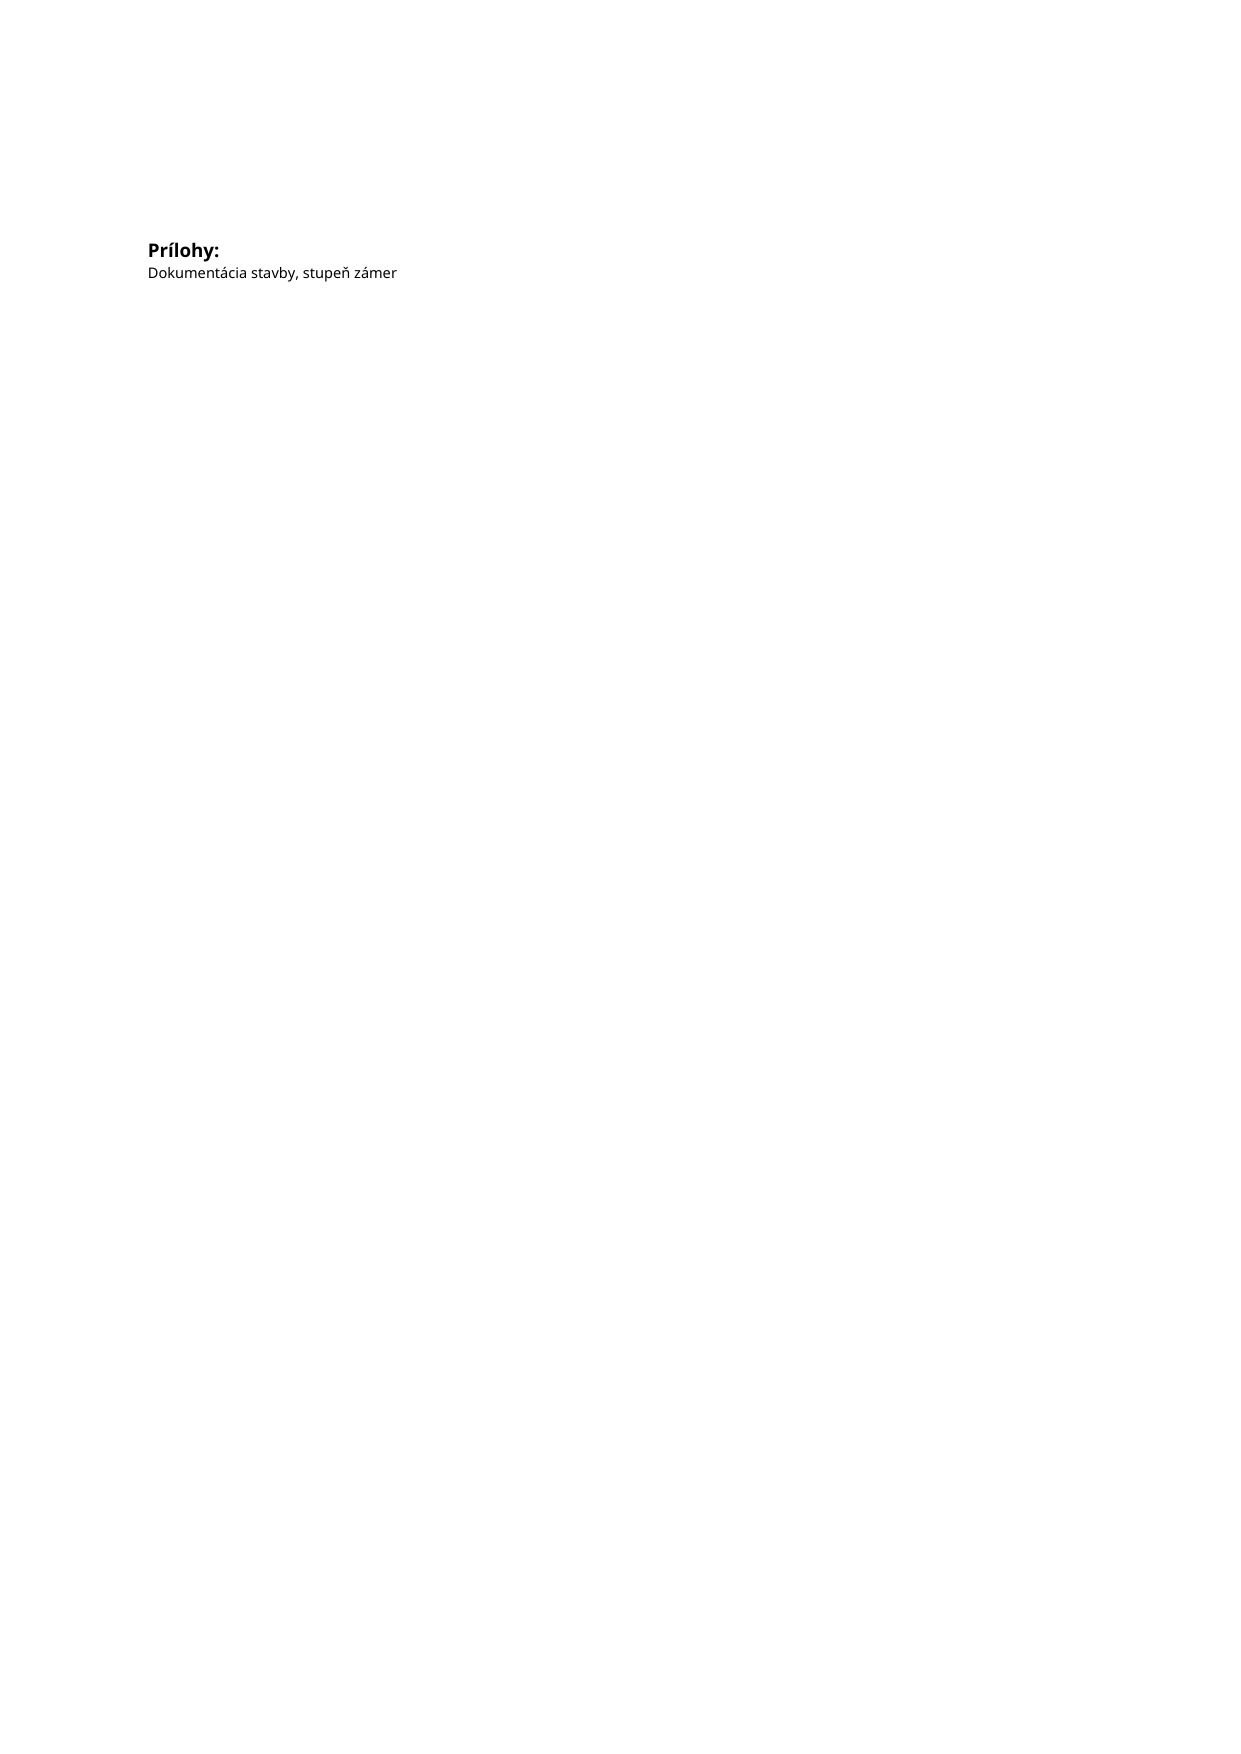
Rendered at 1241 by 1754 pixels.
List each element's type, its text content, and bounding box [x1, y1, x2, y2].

text Prílohy: [148, 237, 1093, 262]
text Dokumentácia stavby, stupeň zámer [148, 262, 1093, 282]
